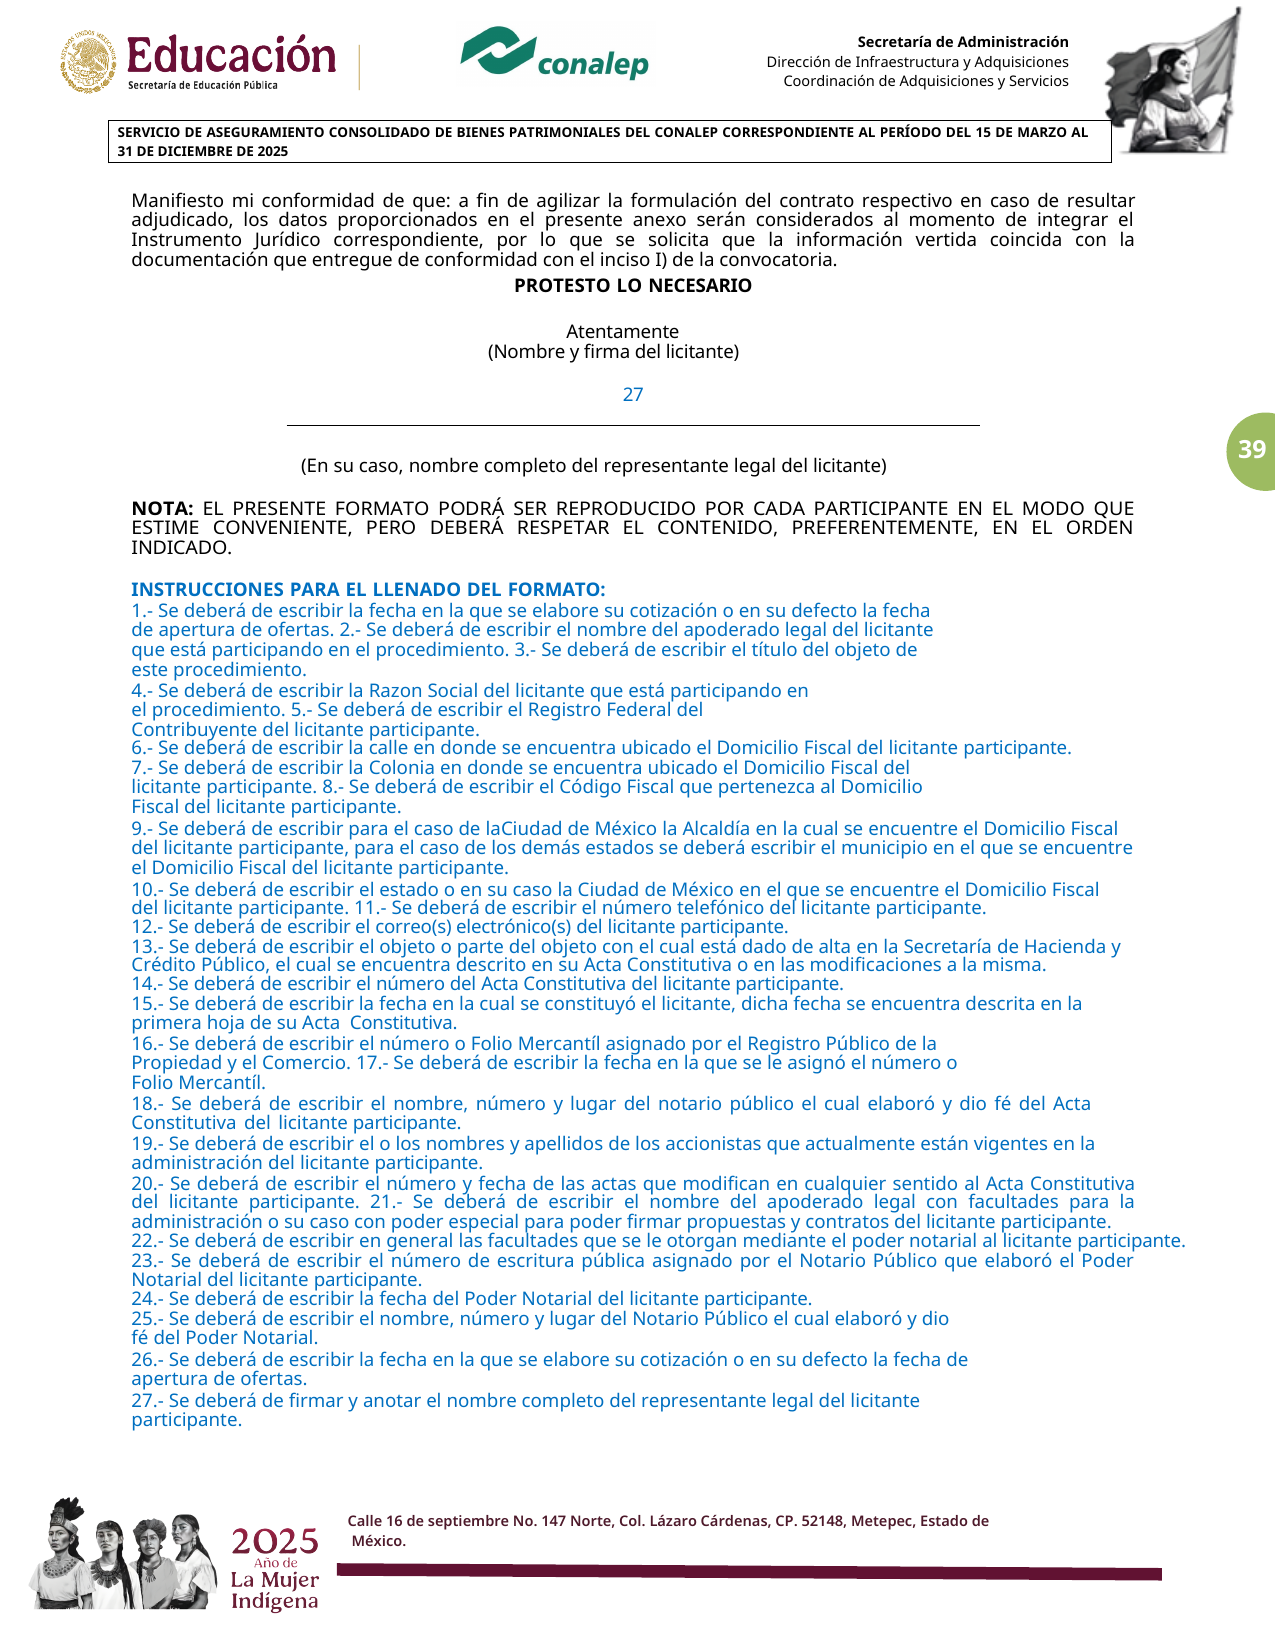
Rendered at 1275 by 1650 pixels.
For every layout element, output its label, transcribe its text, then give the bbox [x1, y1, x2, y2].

text 16.- Se deberá de escribir el número o Folio Mercantíl asignado por el Registro Público de la Propiedad y el Comercio. 17.- Se deberá de escribir la fecha en la que se le asignó el número o Folio Mercantíl. [131, 1035, 981, 1095]
text 12.- Se deberá de escribir el correo(s) electrónico(s) del licitante participante. [553, 920, 1256, 936]
text 22.- Se deberá de escribir en general las facultades que se le otorgan mediante el poder notarial al licitante participante. [131, 1234, 1256, 1251]
text Atentamente [488, 323, 782, 343]
text 1.- Se deberá de escribir la fecha en la que se elabore su cotización o en su defecto la fecha de apertura de ofertas. 2.- Se deberá de escribir el nombre del apoderado legal del licitante que está participando en el procedimiento. 3.- Se deberá de escribir el título del objeto de este procedimiento. [131, 602, 957, 681]
text 18.- Se deberá de escribir el nombre, número y lugar del notario público el cual elaboró y dio fé del Acta Constitutiva del licitante participante. [131, 1095, 1137, 1134]
text 26.- Se deberá de escribir la fecha en la que se elabore su cotización o en su defecto la fecha de apertura de ofertas. [131, 1351, 970, 1391]
picture [1086, 2, 1257, 164]
picture [455, 21, 657, 87]
text (Nombre y firma del licitante) [488, 343, 782, 362]
text 4.- Se deberá de escribir la Razon Social del licitante que está participando en el procedimiento. 5.- Se deberá de escribir el Registro Federal del Contribuyente del licitante participante. [131, 681, 827, 741]
text (En su caso, nombre completo del representante legal del licitante) [301, 452, 1256, 478]
text 6.- Se deberá de escribir la calle en donde se encuentra ubicado el Domicilio Fiscal del licitante participante. [131, 741, 1256, 758]
text 9.- Se deberá de escribir para el caso de laCiudad de México la Alcaldía en la cual se encuentre el Domicilio Fiscal del licitante participante, para el caso de los demás estados se deberá escribir el municipio en el que se encuentre el Domicilio Fiscal del licitante participante. [131, 819, 1137, 880]
text 27.- Se deberá de firmar y anotar el nombre completo del representante legal del licitante participante. [131, 1392, 970, 1432]
text 15.- Se deberá de escribir la fecha en la cual se constituyó el licitante, dicha fecha se encuentra descrita en la primera hoja de su Acta Constitutiva. [131, 995, 1137, 1035]
text 24.- Se deberá de escribir la fecha del Poder Notarial del licitante participante. [131, 1292, 1256, 1308]
text PROTESTO LO NECESARIO [141, 272, 1125, 297]
picture [60, 30, 360, 94]
text Manifiesto mi conformidad de que: a fin de agilizar la formulación del contrato respectivo en caso de resultar adjudicado, los datos proporcionados en el presente anexo serán considerados al momento de integrar el Instrumento Jurídico correspondiente, por lo que se solicita que la información vertida coincida con la documentación que entregue de conformidad con el inciso I) de la convocatoria. [131, 192, 1136, 272]
text 14.- Se deberá de escribir el número del Acta Constitutiva del licitante participante. [131, 977, 1256, 993]
text 19.- Se deberá de escribir el o los nombres y apellidos de los accionistas que actualmente están vigentes en la administración del licitante participante. [131, 1134, 1137, 1174]
text INSTRUCCIONES PARA EL LLENADO DEL FORMATO: [131, 580, 1256, 600]
text 20.- Se deberá de escribir el número y fecha de las actas que modifican en cualquier sentido al Acta Constitutiva del licitante participante. 21.- Se deberá de escribir el nombre del apoderado legal con facultades para la administración o su caso con poder especial para poder firmar propuestas y contratos del licitante participante. [131, 1174, 1136, 1234]
text 27 [141, 382, 1125, 407]
text 13.- Se deberá de escribir el objeto o parte del objeto con el cual está dado de alta en la Secretaría de Hacienda y Crédito Público, el cual se encuentra descrito en su Acta Constitutiva o en las modificaciones a la misma. [131, 937, 1137, 977]
text NOTA: EL PRESENTE FORMATO PODRÁ SER REPRODUCIDO POR CADA PARTICIPANTE EN EL MODO QUE ESTIME CONVENIENTE, PERO DEBERÁ RESPETAR EL CONTENIDO, PREFERENTEMENTE, EN EL ORDEN INDICADO. [131, 500, 1135, 560]
text 23.- Se deberá de escribir el número de escritura pública asignado por el Notario Público que elaboró el Poder Notarial del licitante participante. [131, 1252, 1136, 1292]
text 10.- Se deberá de escribir el estado o en su caso la Ciudad de México en el que se encuentre el Domicilio Fiscal del licitante participante. 11.- Se deberá de escribir el número telefónico del licitante participante. [131, 880, 1118, 920]
picture [13, 1491, 331, 1637]
text 25.- Se deberá de escribir el nombre, número y lugar del Notario Público el cual elaboró y dio fé del Poder Notarial. [131, 1309, 970, 1349]
picture [1106, 121, 1111, 162]
text 7.- Se deberá de escribir la Colonia en donde se encuentra ubicado el Domicilio Fiscal del licitante participante. 8.- Se deberá de escribir el Código Fiscal que pertenezca al Domicilio Fiscal del licitante participante. [131, 759, 937, 819]
